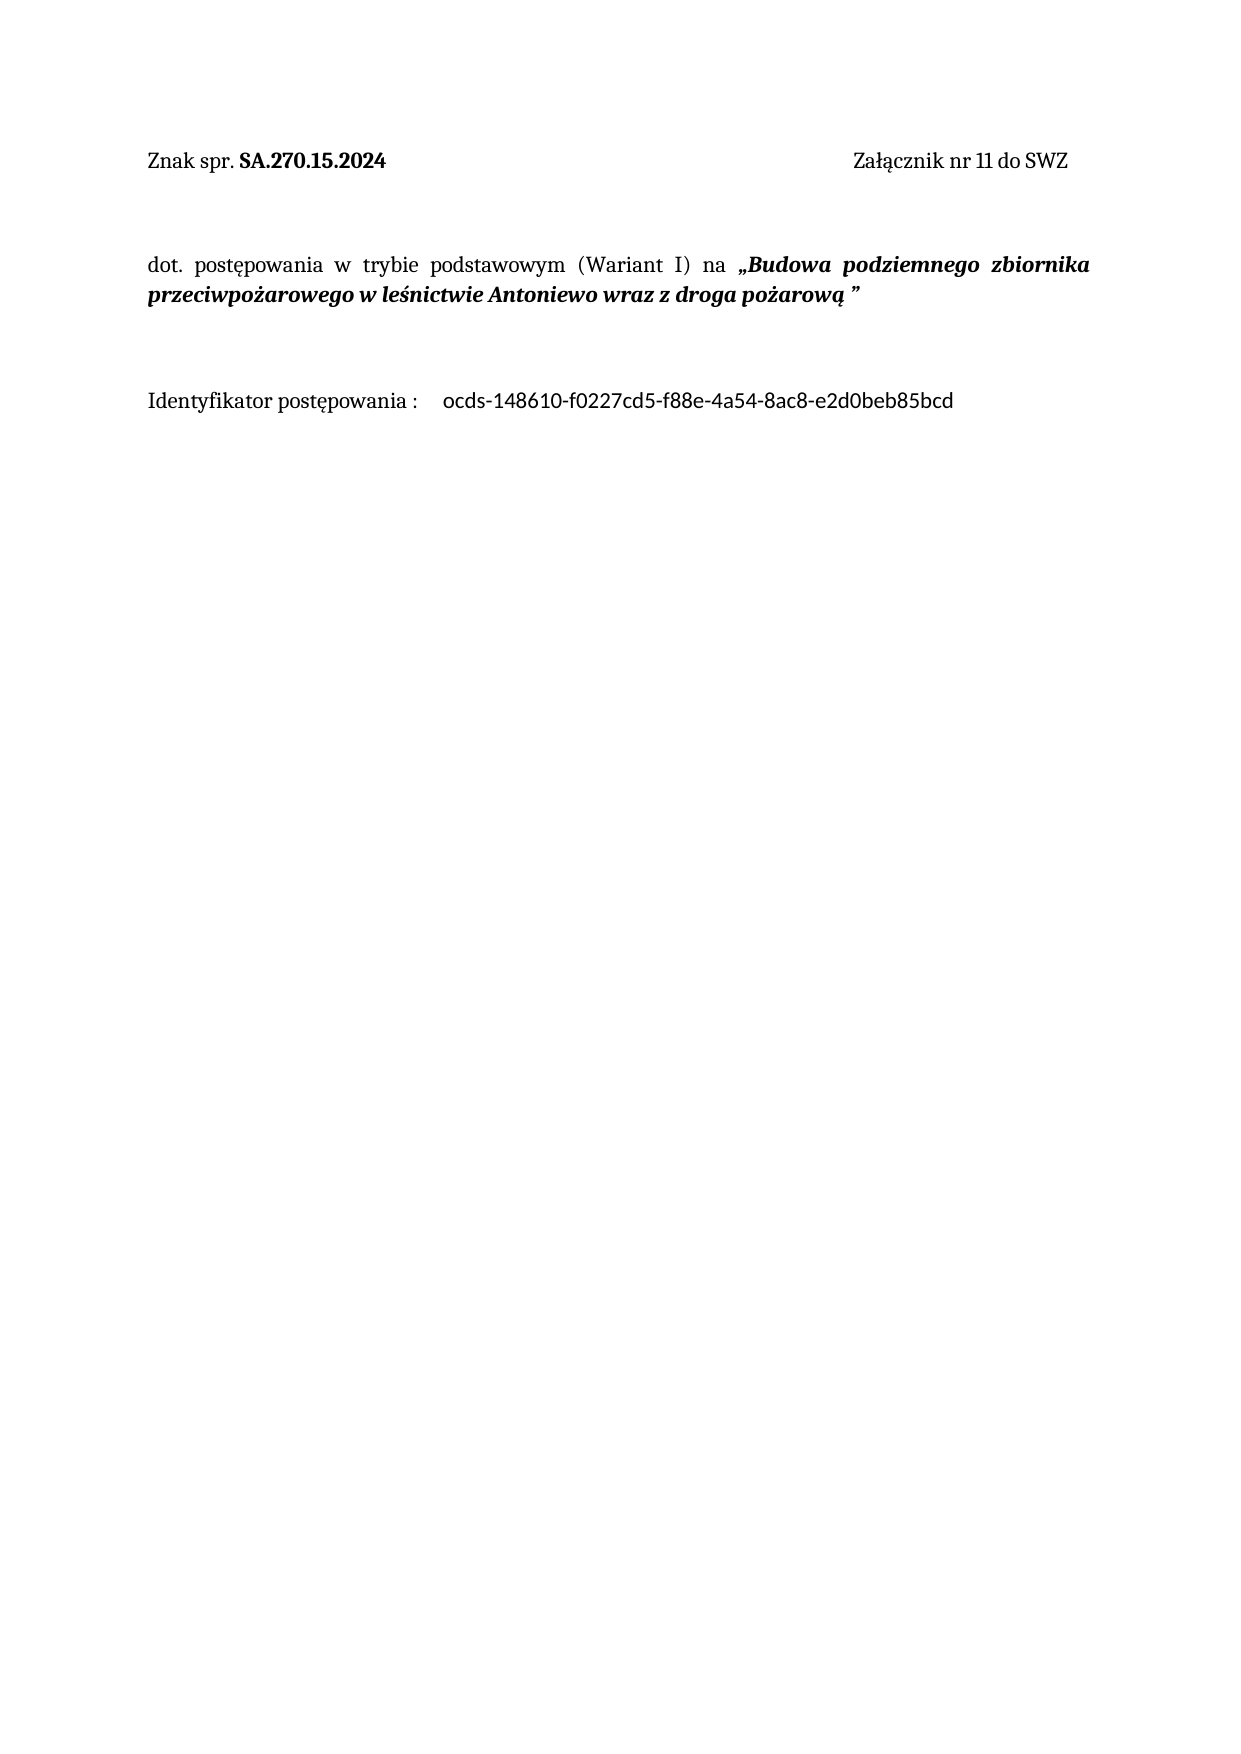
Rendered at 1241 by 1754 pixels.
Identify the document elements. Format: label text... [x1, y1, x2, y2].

text Identyfikator postępowania : ocds-148610-f0227cd5-f88e-4a54-8ac8-e2d0beb85bcd [148, 386, 1093, 414]
text dot. postępowania w trybie podstawowym (Wariant I) na „Budowa podziemnego zbiornika przeciwpożarowego w leśnictwie Antoniewo wraz z droga pożarową ” [148, 252, 1093, 308]
text Znak spr. SA.270.15.2024 Załącznik nr 11 do SWZ [148, 148, 1093, 174]
